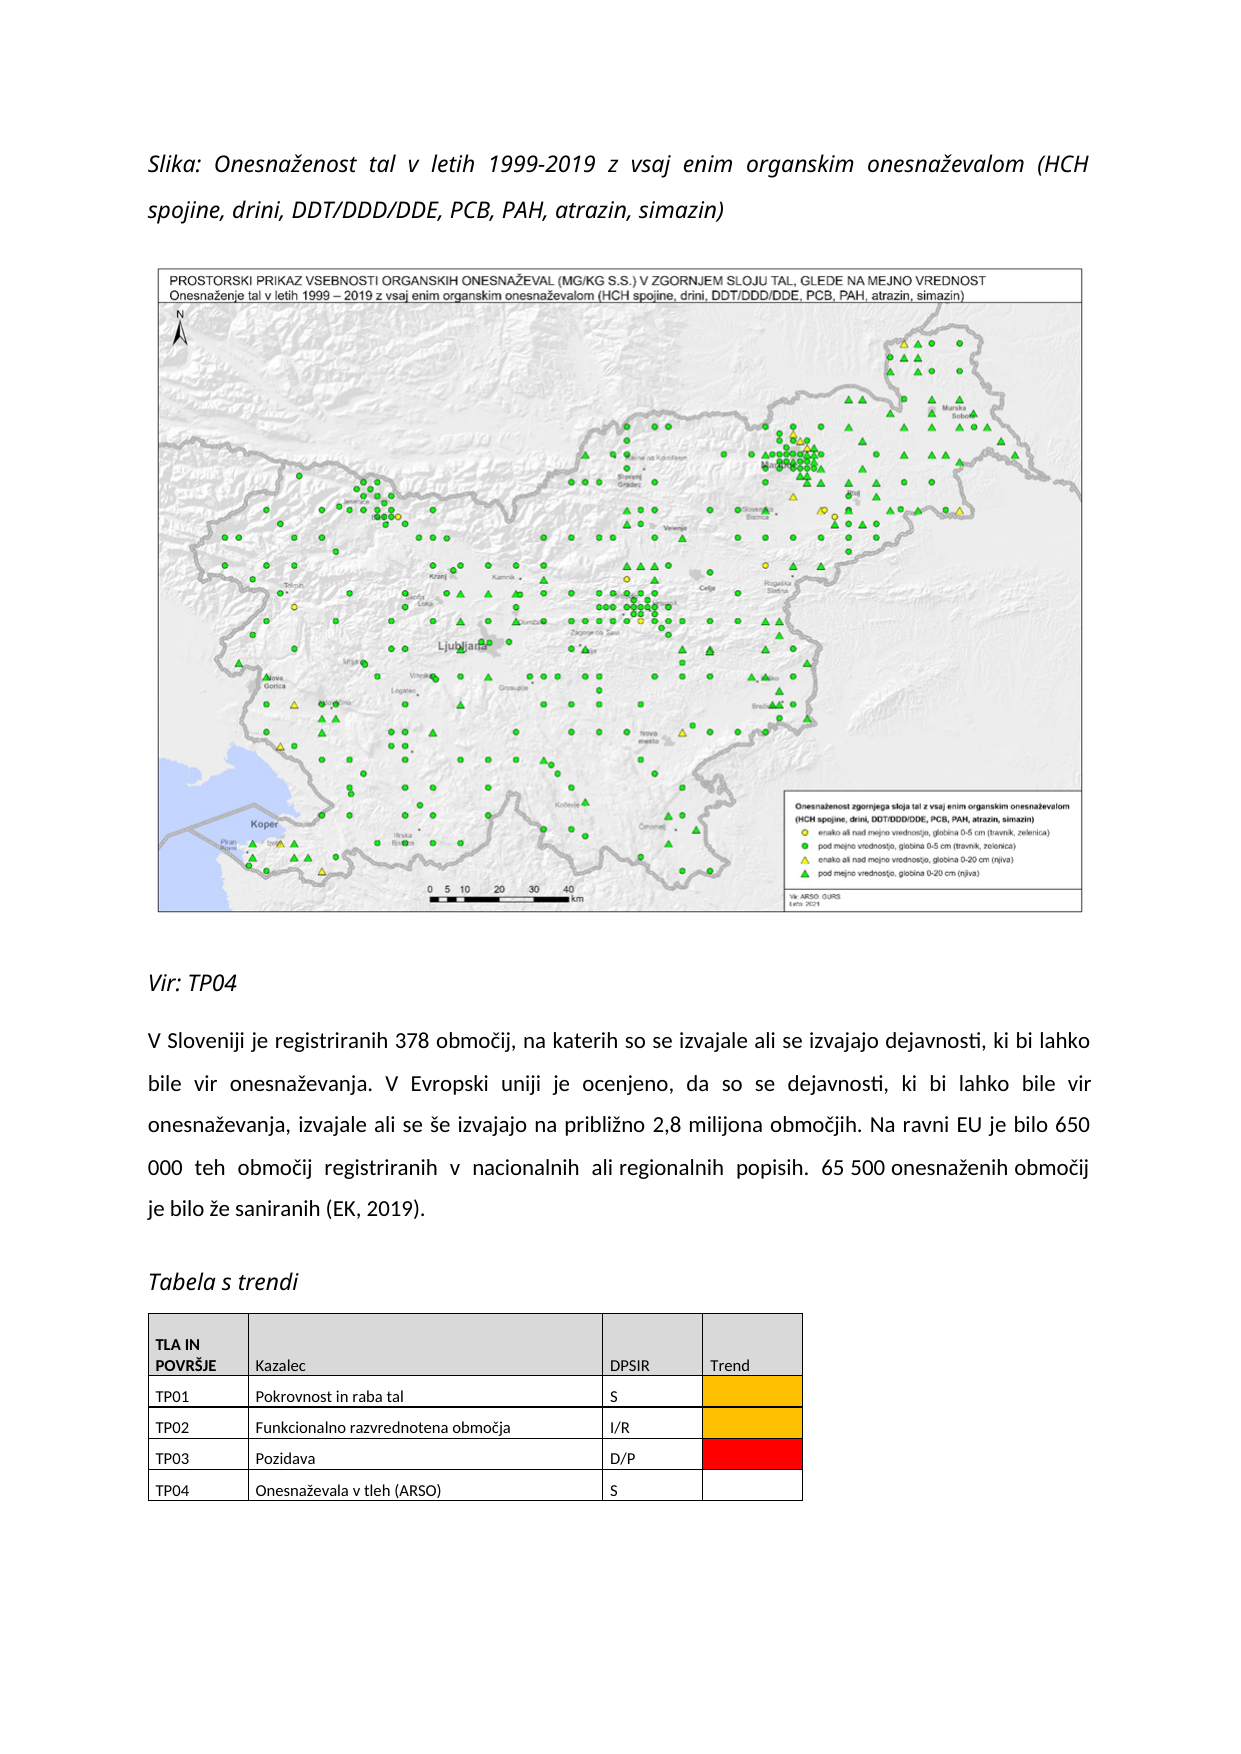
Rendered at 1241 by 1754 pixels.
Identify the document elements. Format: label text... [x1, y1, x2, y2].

text V Sloveniji je registriranih 378 območij, na katerih so se izvajale ali se izvajajo dejavnosti, ki bi lahko bile vir onesnaževanja. V Evropski uniji je ocenjeno, da so se dejavnosti, ki bi lahko bile vir onesnaževanja, izvajale ali se še izvajajo na približno 2,8 milijona območjih. Na ravni EU je bilo 650 000 teh območij registriranih v nacionalnih ali regionalnih popisih. 65 500 onesnaženih območij je bilo že saniranih (EK, 2019). [148, 1027, 1093, 1223]
table_cell Funkcionalno razvrednotena območja [249, 1408, 602, 1438]
table_header TLA IN POVRŠJE [149, 1314, 248, 1375]
table_cell TP02 [149, 1408, 248, 1438]
table_cell I/R [603, 1408, 702, 1438]
table_cell [703, 1470, 802, 1500]
subtitle Tabela s trendi [148, 1266, 1093, 1297]
table_cell D/P [603, 1439, 702, 1469]
picture [147, 253, 1093, 923]
subtitle Vir: TP04 [148, 967, 1093, 998]
table_header Trend [703, 1314, 802, 1375]
table_cell Onesnaževala v tleh (ARSO) [249, 1470, 602, 1500]
table_cell S [603, 1470, 702, 1500]
table_cell TP04 [149, 1470, 248, 1500]
table_cell TP03 [149, 1439, 248, 1469]
table_cell [703, 1376, 802, 1406]
table_header DPSIR [603, 1314, 702, 1375]
table_cell [703, 1439, 802, 1469]
subtitle Slika: Onesnaženost tal v letih 1999-2019 z vsaj enim organskim onesnaževalom (HCH spojine, drini, DDT/DDD/DDE, PCB, PAH, atrazin, simazin) [148, 148, 1093, 226]
table_cell S [603, 1376, 702, 1406]
table_header Kazalec [249, 1314, 602, 1375]
table_cell Pozidava [249, 1439, 602, 1469]
table_cell [703, 1408, 802, 1438]
table_cell Pokrovnost in raba tal [249, 1376, 602, 1406]
table_cell TP01 [149, 1376, 248, 1406]
